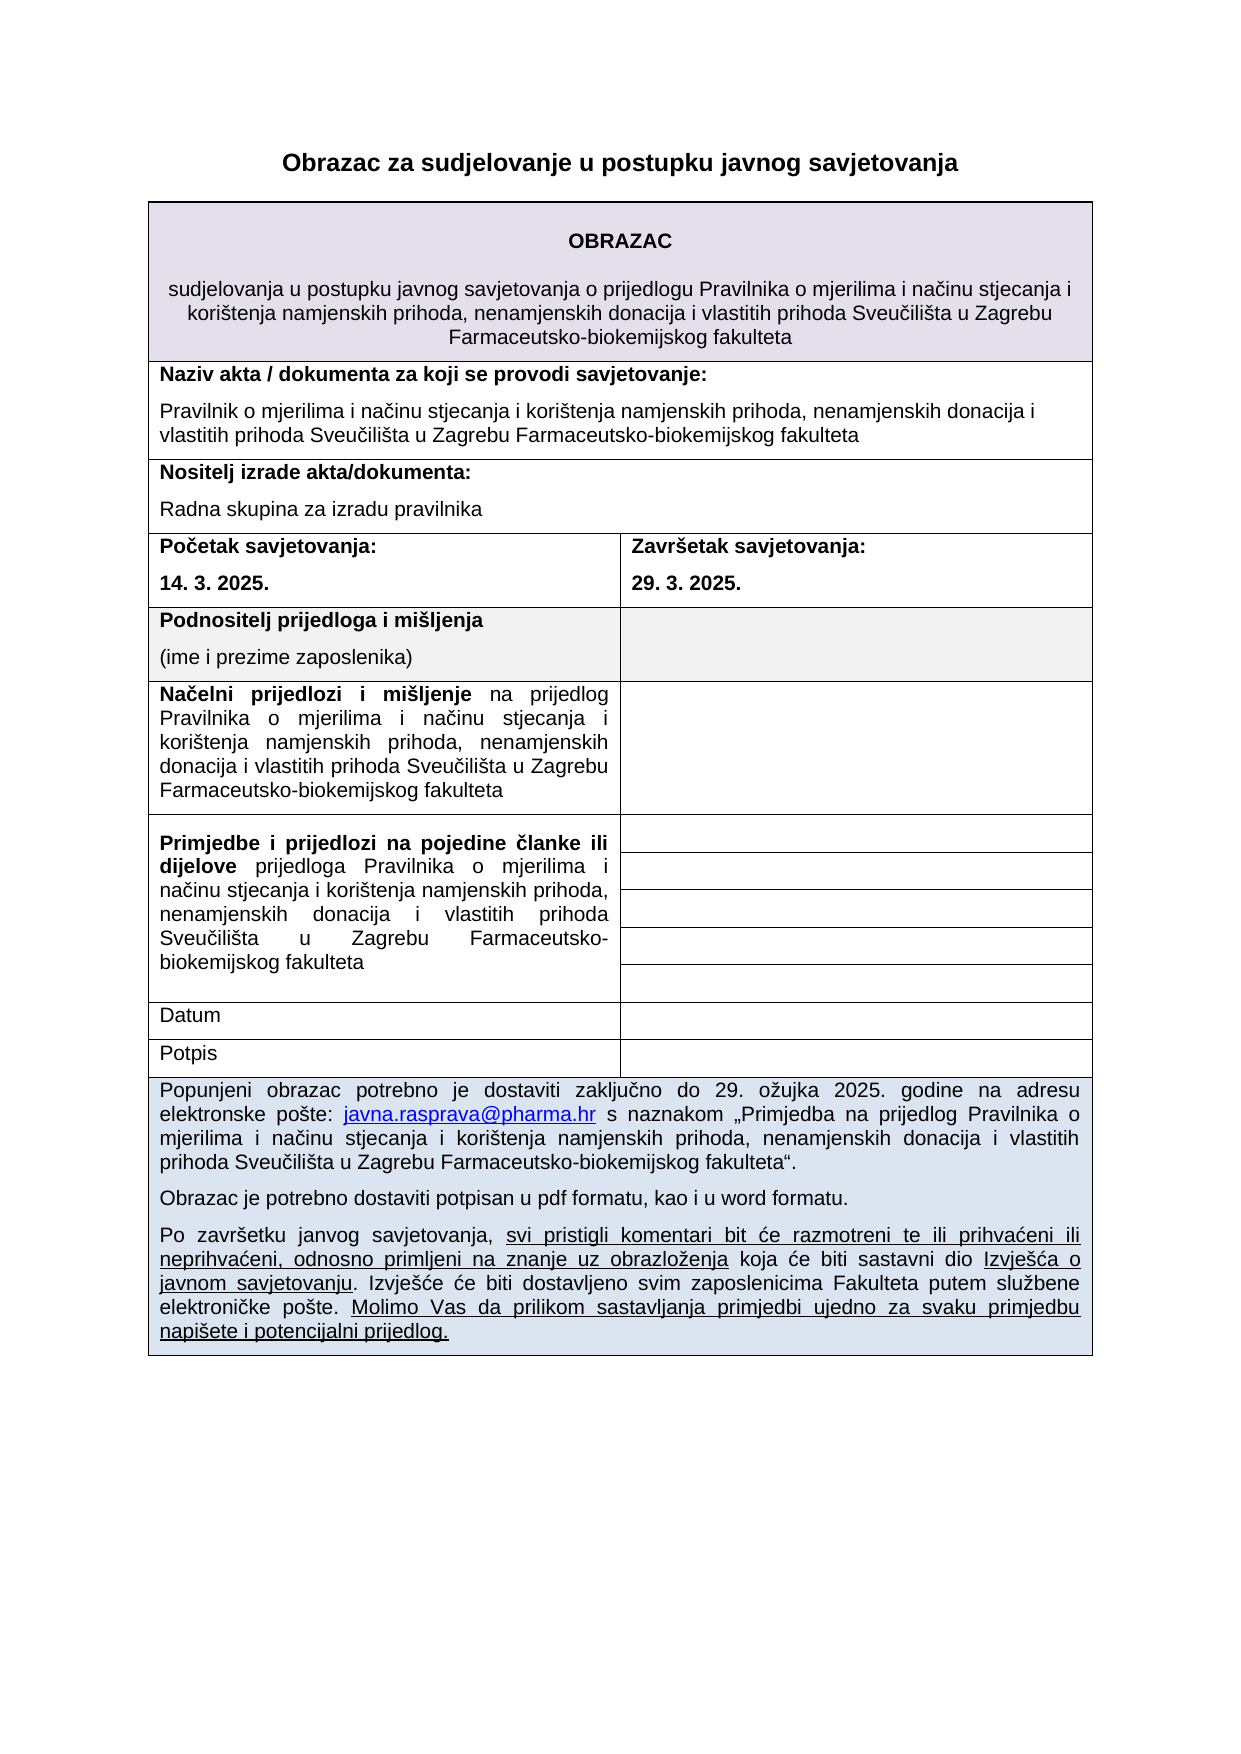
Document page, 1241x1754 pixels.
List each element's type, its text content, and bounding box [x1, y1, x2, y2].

table_cell Početak savjetovanja: 14. 3. 2025. [149, 534, 620, 607]
table_cell [621, 608, 1092, 681]
table_cell Završetak savjetovanja: 29. 3. 2025. [621, 534, 1092, 607]
table_cell Primjedbe i prijedlozi na pojedine članke ili dijelove prijedloga Pravilnika o mjerilima i načinu stjecanja i korištenja namjenskih prihoda, nenamjenskih donacija i vlastitih prihoda Sveučilišta u Zagrebu Farmaceutsko-biokemijskog fakulteta [149, 815, 620, 1002]
table_cell Načelni prijedlozi i mišljenje na prijedlog Pravilnika o mjerilima i načinu stjecanja i korištenja namjenskih prihoda, nenamjenskih donacija i vlastitih prihoda Sveučilišta u Zagrebu Farmaceutsko-biokemijskog fakulteta [149, 682, 620, 814]
table_header OBRAZAC sudjelovanja u postupku javnog savjetovanja o prijedlogu Pravilnika o mjerilima i načinu stjecanja i korištenja namjenskih prihoda, nenamjenskih donacija i vlastitih prihoda Sveučilišta u Zagrebu Farmaceutsko-biokemijskog fakulteta [149, 203, 1092, 361]
table_cell [621, 965, 1092, 1002]
table_cell [621, 928, 1092, 964]
table_cell [621, 853, 1092, 889]
table_cell Popunjeni obrazac potrebno je dostaviti zaključno do 29. ožujka 2025. godine na adresu elektronske pošte: javna.rasprava@pharma.hr s naznakom „Primjedba na prijedlog Pravilnika o mjerilima i načinu stjecanja i korištenja namjenskih prihoda, nenamjenskih donacija i vlastitih prihoda Sveučilišta u Zagrebu Farmaceutsko-biokemijskog fakulteta“. Obrazac je potrebno dostaviti potpisan u pdf formatu, kao i u word formatu. Po završetku janvog savjetovanja, svi pristigli komentari bit će razmotreni te ili prihvaćeni ili neprihvaćeni, odnosno primljeni na znanje uz obrazloženja koja će biti sastavni dio Izvješća o javnom savjetovanju. Izvješće će biti dostavljeno svim zaposlenicima Fakulteta putem službene elektroničke pošte. Molimo Vas da prilikom sastavljanja primjedbi ujedno za svaku primjedbu napišete i potencijalni prijedlog. [149, 1078, 1092, 1355]
table_cell Nositelj izrade akta/dokumenta: Radna skupina za izradu pravilnika [149, 460, 1092, 533]
table_cell [621, 682, 1092, 814]
text Obrazac za sudjelovanje u postupku javnog savjetovanja [148, 148, 1093, 176]
table_cell Potpis [149, 1040, 620, 1077]
table_cell [621, 1003, 1092, 1039]
table_cell [621, 890, 1092, 927]
table_cell Datum [149, 1003, 620, 1039]
table_cell Naziv akta / dokumenta za koji se provodi savjetovanje: Pravilnik o mjerilima i načinu stjecanja i korištenja namjenskih prihoda, nenamjenskih donacija i vlastitih prihoda Sveučilišta u Zagrebu Farmaceutsko-biokemijskog fakulteta [149, 362, 1092, 459]
table_cell Podnositelj prijedloga i mišljenja (ime i prezime zaposlenika) [149, 608, 620, 681]
table_cell [621, 1040, 1092, 1077]
table_cell [621, 815, 1092, 852]
